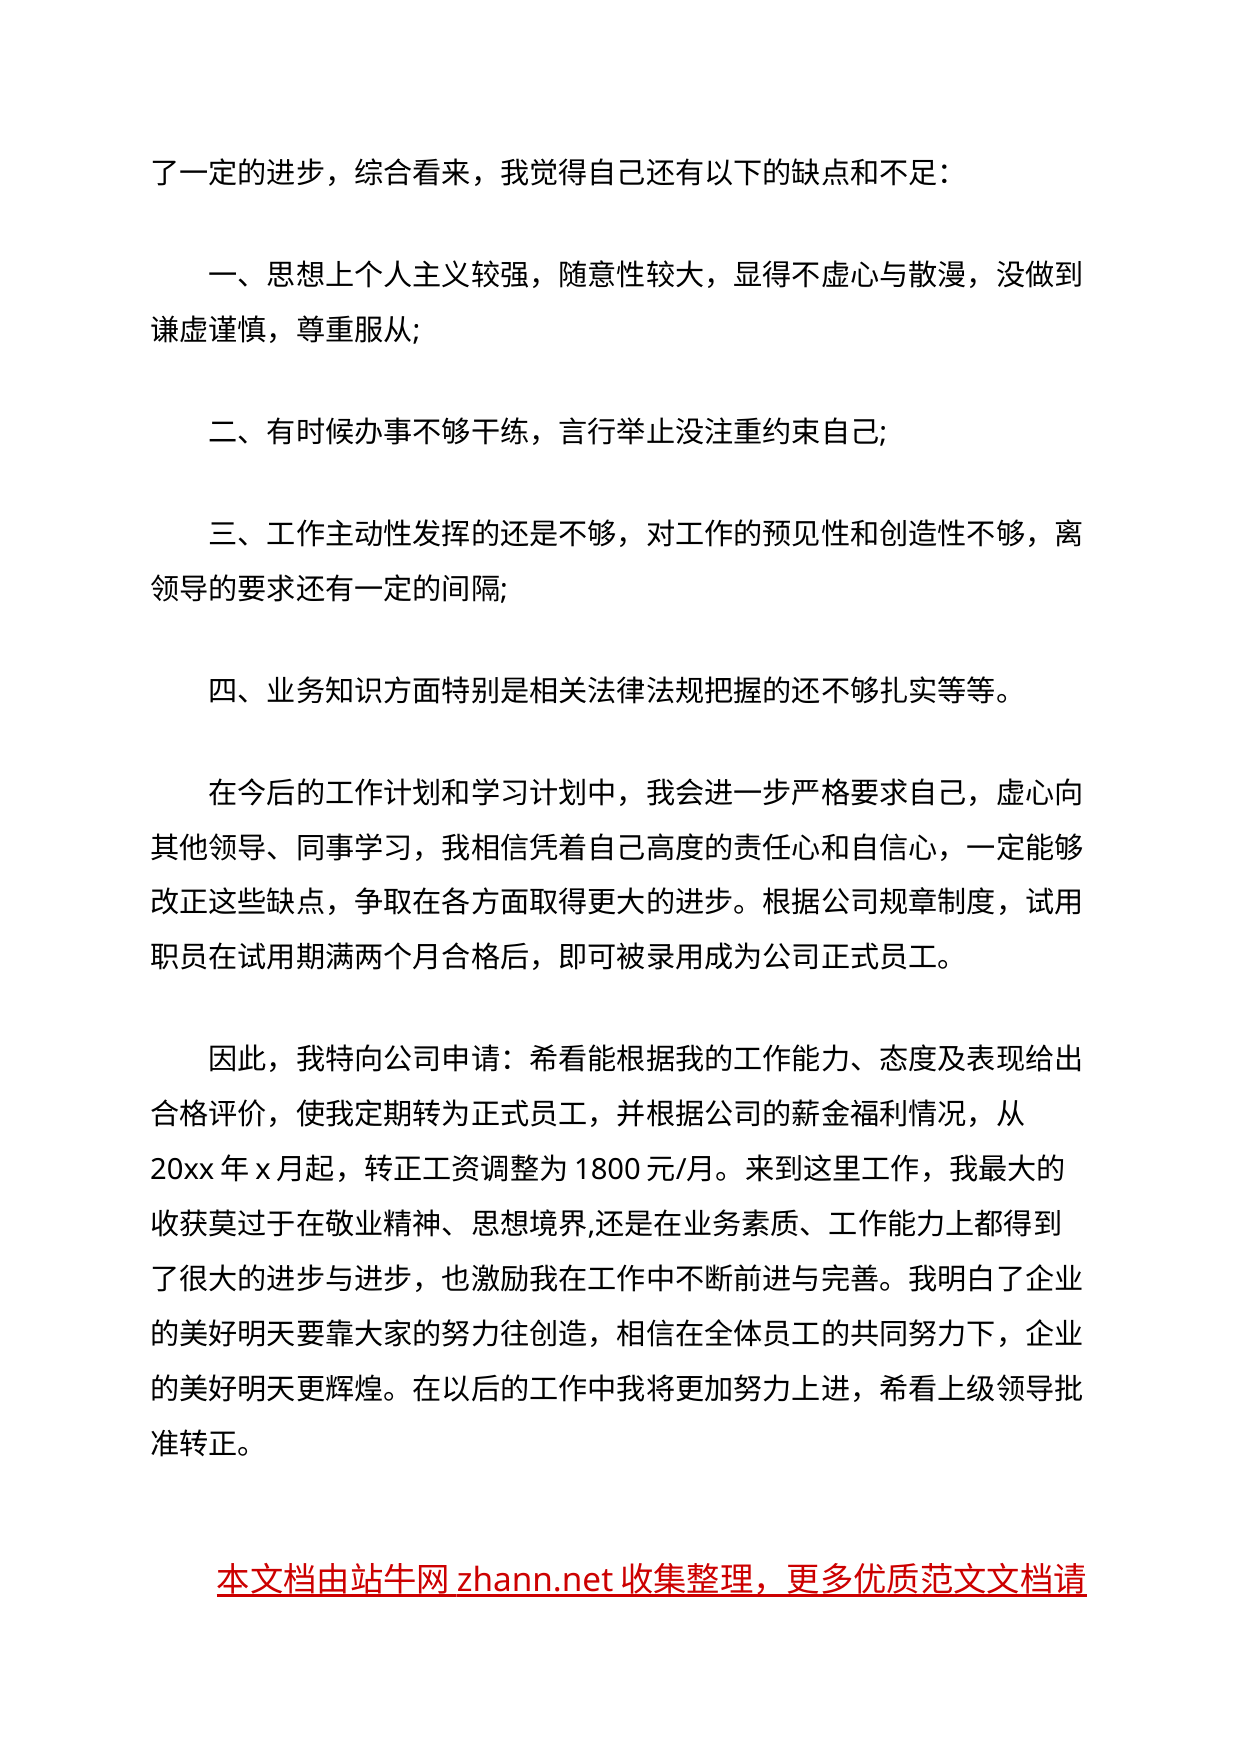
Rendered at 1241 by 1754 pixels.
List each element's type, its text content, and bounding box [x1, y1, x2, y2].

text 在今后的工作计划和学习计划中，我会进一步严格要求自己，虚心向其他领导、同事学习，我相信凭着自己高度的责任心和自信心，一定能够改正这些缺点，争取在各方面取得更大的进步。根据公司规章制度，试用职员在试用期满两个月合格后，即可被录用成为公司正式员工。 [150, 769, 1090, 976]
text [150, 150, 1090, 192]
text 因此，我特向公司申请：希看能根据我的工作能力、态度及表现给出合格评价，使我定期转为正式员工，并根据公司的薪金福利情况，从20xx年x月起，转正工资调整为1800元/月。来到这里工作，我最大的收获莫过于在敬业精神、思想境界,还是在业务素质、工作能力上都得到了很大的进步与进步，也激励我在工作中不断前进与完善。我明白了企业的美好明天要靠大家的努力往创造，相信在全体员工的共同努力下，企业的美好明天更辉煌。在以后的工作中我将更加努力上进，希看上级领导批准转正。 [150, 1036, 1090, 1462]
text 三、工作主动性发挥的还是不够，对工作的预见性和创造性不够，离领导的要求还有一定的间隔; [150, 511, 1090, 608]
text 一、思想上个人主义较强，随意性较大，显得不虚心与散漫，没做到谦虚谨慎，尊重服从; [150, 252, 1090, 349]
text 二、有时候办事不够干练，言行举止没注重约束自己; [150, 409, 1090, 451]
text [150, 1553, 1090, 1602]
text 四、业务知识方面特别是相关法律法规把握的还不够扎实等等。 [150, 667, 1090, 710]
